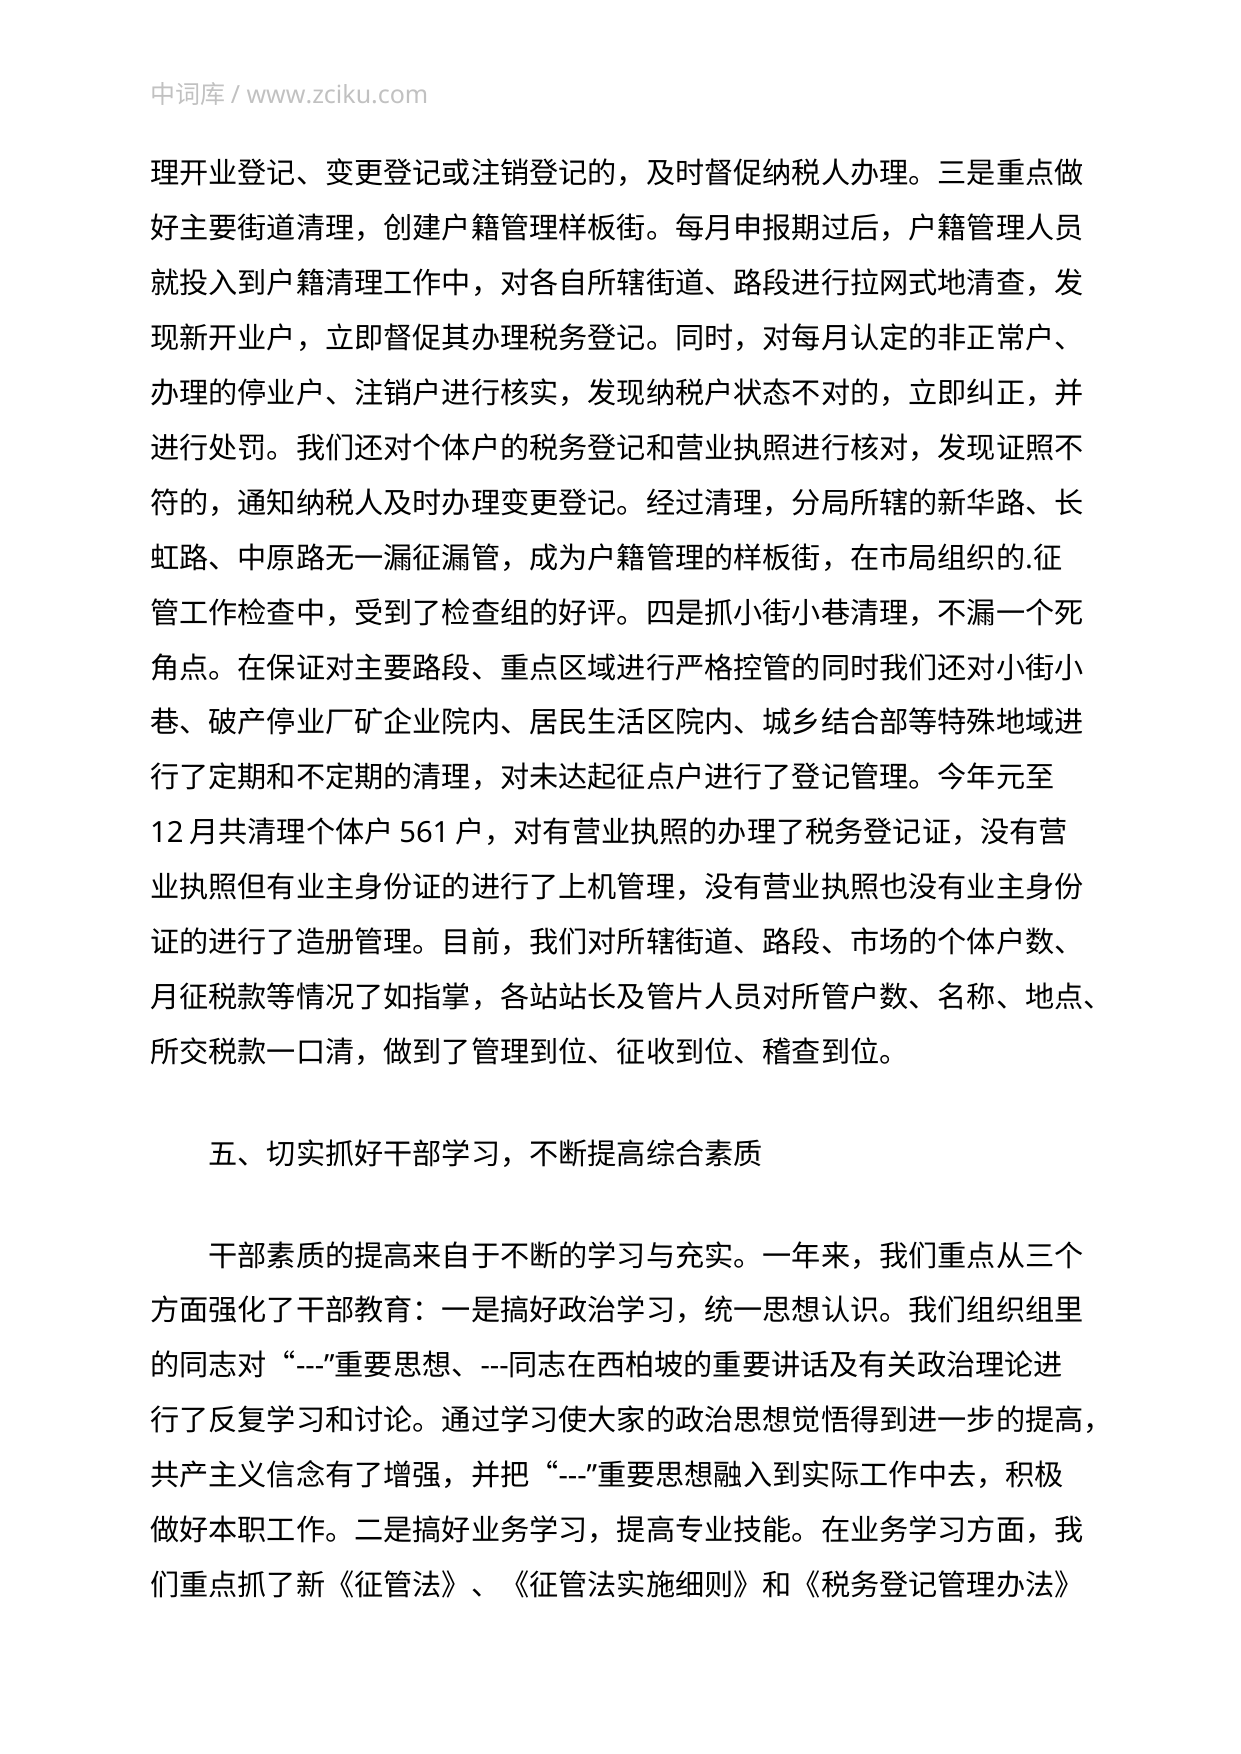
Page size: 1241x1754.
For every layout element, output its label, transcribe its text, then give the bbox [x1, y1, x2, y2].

text 五、切实抓好干部学习，不断提高综合素质 [150, 1130, 1090, 1173]
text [150, 1232, 1090, 1604]
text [150, 150, 1090, 1071]
